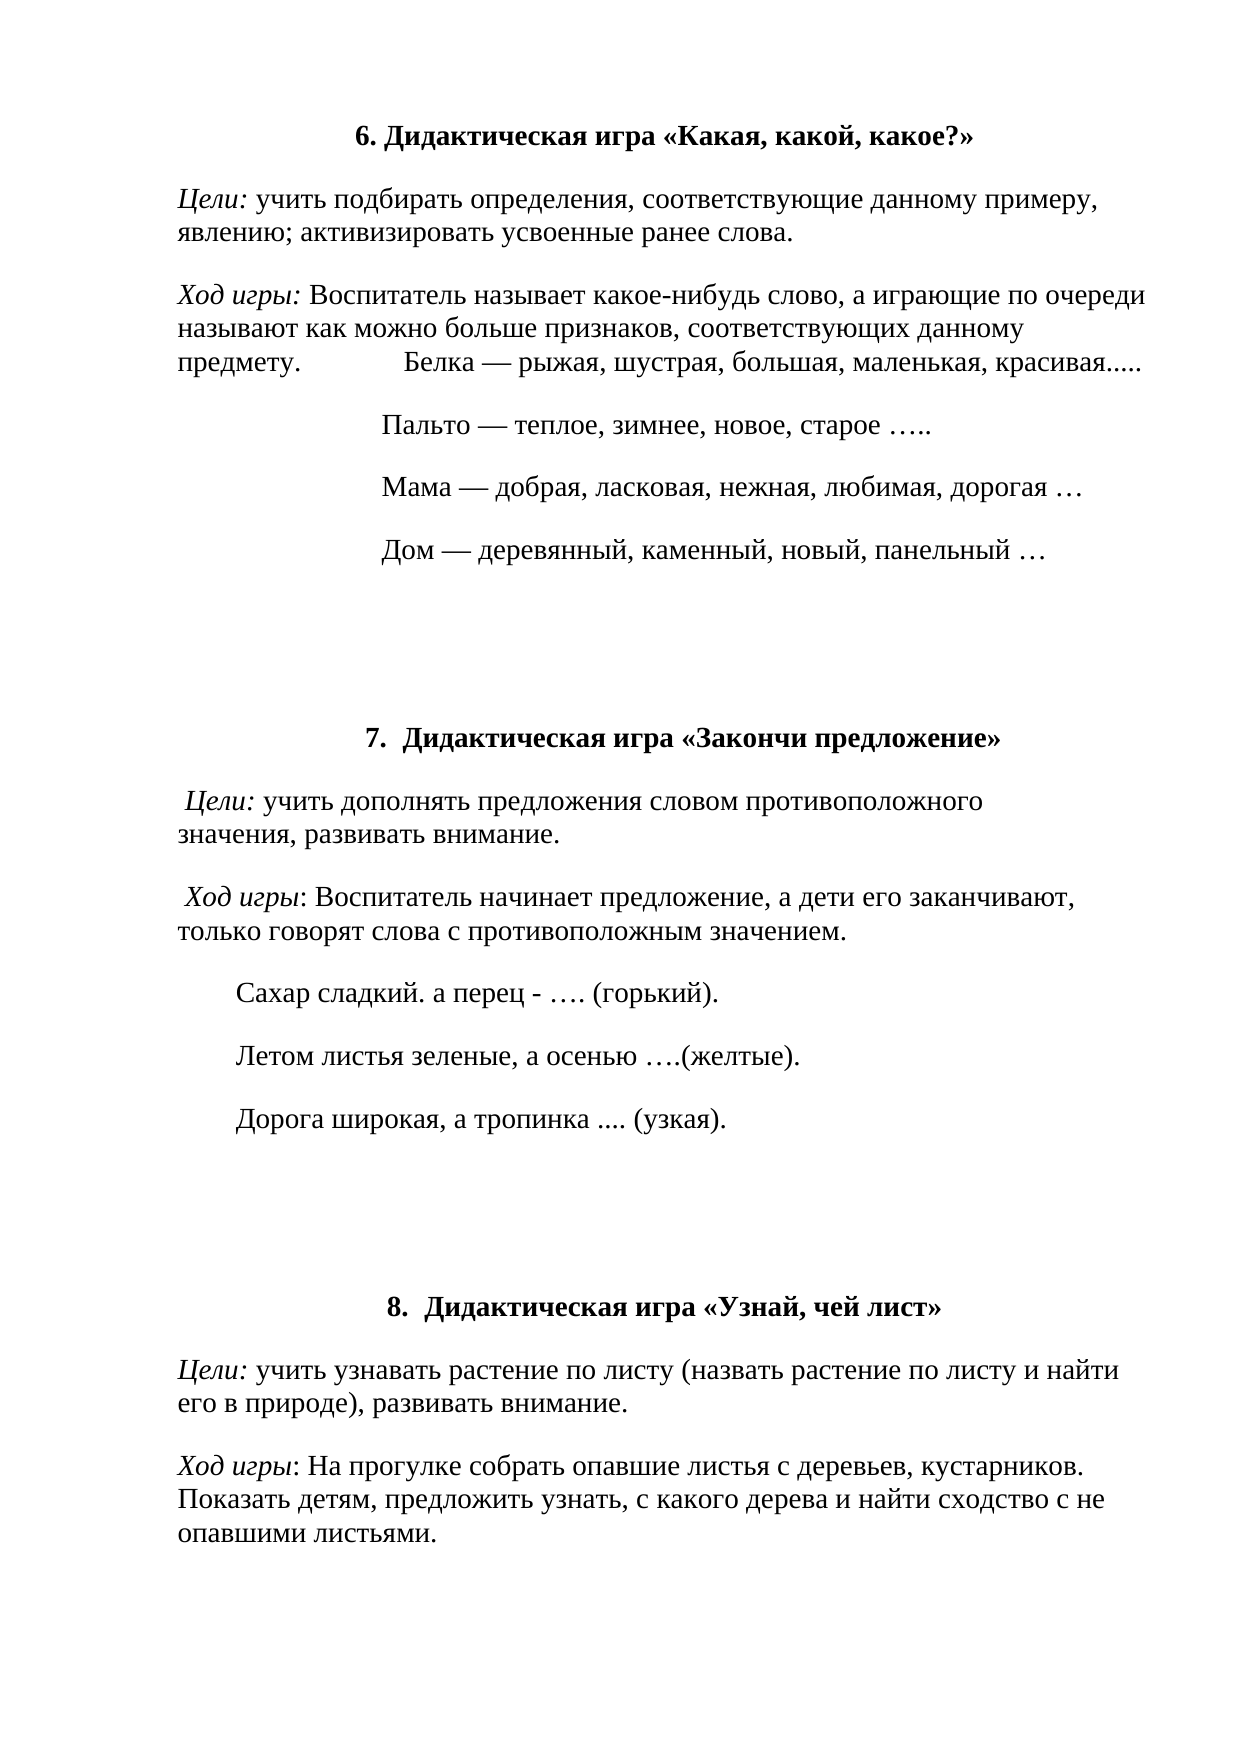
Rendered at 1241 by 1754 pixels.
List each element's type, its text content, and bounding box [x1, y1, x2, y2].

list Дидактическая игра «Закончи предложение» [215, 720, 1152, 754]
text Дом — деревянный, каменный, новый, панельный … [177, 532, 1152, 566]
text Цели: учить узнавать растение по листу (назвать растение по листу и найти его в природе), развивать внимание. [177, 1352, 1152, 1419]
text Летом листья зеленые, а осенью ….(желтые). [177, 1038, 1152, 1072]
text Ход игры: Воспитатель начинает предложение, а дети его заканчивают, только говорят слова с противоположным значением. [177, 879, 1152, 946]
text Сахар сладкий. а перец - …. (горький). [177, 976, 1152, 1009]
text Ход игры: На прогулке собрать опавшие листья с деревьев, кустарников. Показать детям, предложить узнать, с какого дерева и найти сходство с не опавшими листьями. [177, 1448, 1152, 1549]
text Ход игры: Воспитатель называет какое-нибудь слово, а играющие по очереди называют как можно больше признаков, соответствующих данному предмету. Белка — рыжая, шустрая, большая, маленькая, красивая..... [177, 277, 1152, 378]
text 6. Дидактическая игра «Какая, какой, какое?» [177, 118, 1152, 152]
text Цели: учить дополнять предложения словом противоположного значения, развивать внимание. [177, 783, 1152, 850]
text Дорога широкая, а тропинка .... (узкая). [177, 1101, 1152, 1134]
text Мама — добрая, ласковая, нежная, любимая, дорогая … [177, 469, 1152, 503]
list Дидактическая игра «Узнай, чей лист» [177, 1289, 1152, 1323]
text Цели: учить подбирать определения, соответствующие данному примеру, явлению; активизировать усвоенные ранее слова. [177, 181, 1152, 248]
text Пальто — теплое, зимнее, новое, старое ….. [177, 407, 1152, 440]
